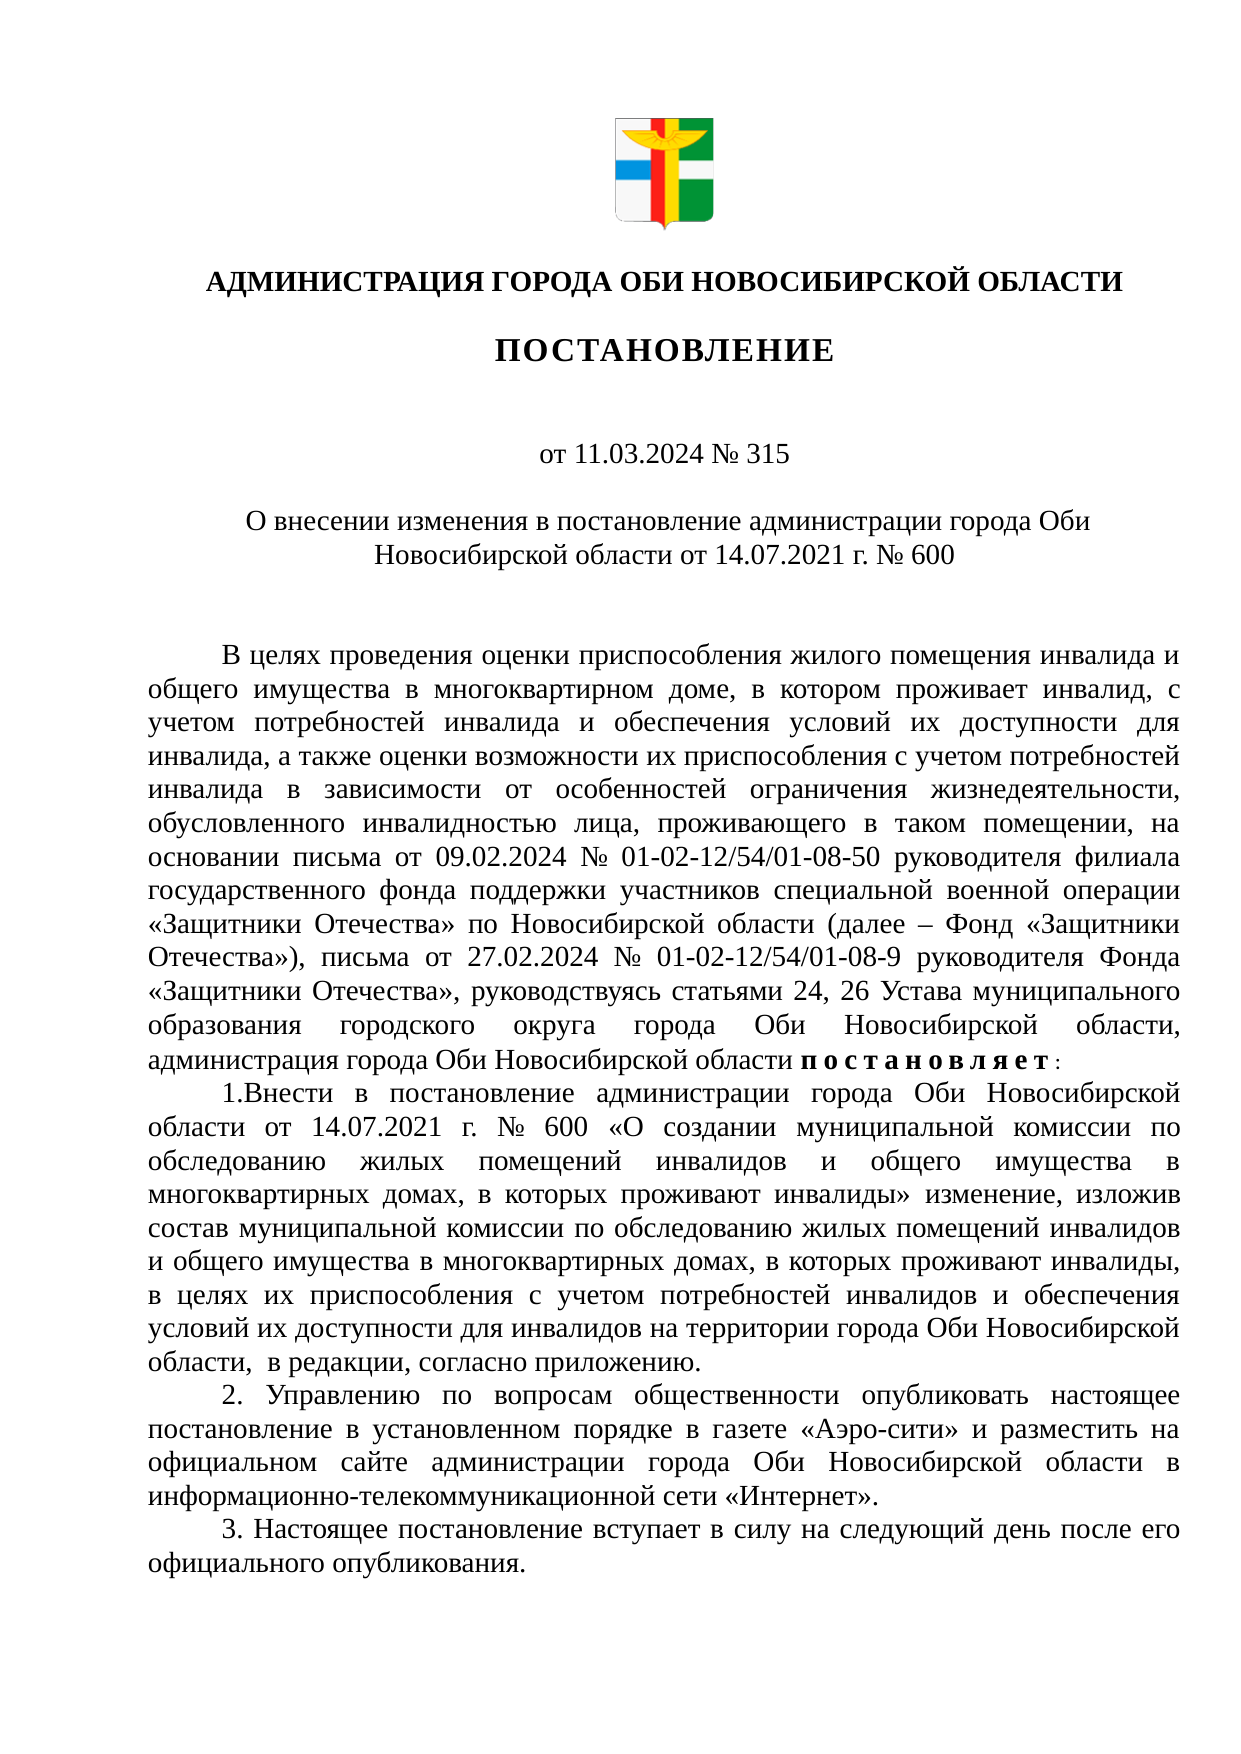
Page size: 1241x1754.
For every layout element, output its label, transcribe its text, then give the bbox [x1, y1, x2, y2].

table_cell О внесении изменения в постановление администрации города Оби Новосибирской области от 14.07.2021 г. № 600 [148, 470, 1181, 570]
table_cell ПОСТАНОВЛЕНИЕ [148, 331, 1181, 403]
table_cell АДМИНИСТРАЦИЯ ГОРОДА ОБИ НОВОСИБИРСКОЙ ОБЛАСТИ [148, 264, 1181, 331]
table_header [148, 118, 1181, 264]
text 3. Настоящее постановление вступает в силу на следующий день после его официального опубликования. [148, 1512, 1181, 1579]
text 2. Управлению по вопросам общественности опубликовать настоящее постановление в установленном порядке в газете «Аэро-сити» и разместить на официальном сайте администрации города Оби Новосибирской области в информационно-телекоммуникационной сети «Интернет». [148, 1377, 1181, 1512]
text 1.Внести в постановление администрации города Оби Новосибирской области от 14.07.2021 г. № 600 «О создании муниципальной комиссии по обследованию жилых помещений инвалидов и общего имущества в многоквартирных домах, в которых проживают инвалиды» изменение, изложив состав муниципальной комиссии по обследованию жилых помещений инвалидов и общего имущества в многоквартирных домах, в которых проживают инвалиды, в целях их приспособления с учетом потребностей инвалидов и обеспечения условий их доступности для инвалидов на территории города Оби Новосибирской области, в редакции, согласно приложению. [148, 1076, 1181, 1377]
picture [615, 118, 714, 231]
table_cell от 11.03.2024 № 315 [148, 403, 1181, 470]
text В целях проведения оценки приспособления жилого помещения инвалида и общего имущества в многоквартирном доме, в котором проживает инвалид, с учетом потребностей инвалида и обеспечения условий их доступности для инвалида, а также оценки возможности их приспособления с учетом потребностей инвалида в зависимости от особенностей ограничения жизнедеятельности, обусловленного инвалидностью лица, проживающего в таком помещении, на основании письма от 09.02.2024 № 01-02-12/54/01-08-50 руководителя филиала государственного фонда поддержки участников специальной военной операции «Защитники Отечества» по Новосибирской области (далее – Фонд «Защитники Отечества»), письма от 27.02.2024 № 01-02-12/54/01-08-9 руководителя Фонда «Защитники Отечества», руководствуясь статьями 24, 26 Устава муниципального образования городского округа города Оби Новосибирской области, администрация города Оби Новосибирской области постановляет: [148, 637, 1181, 1076]
